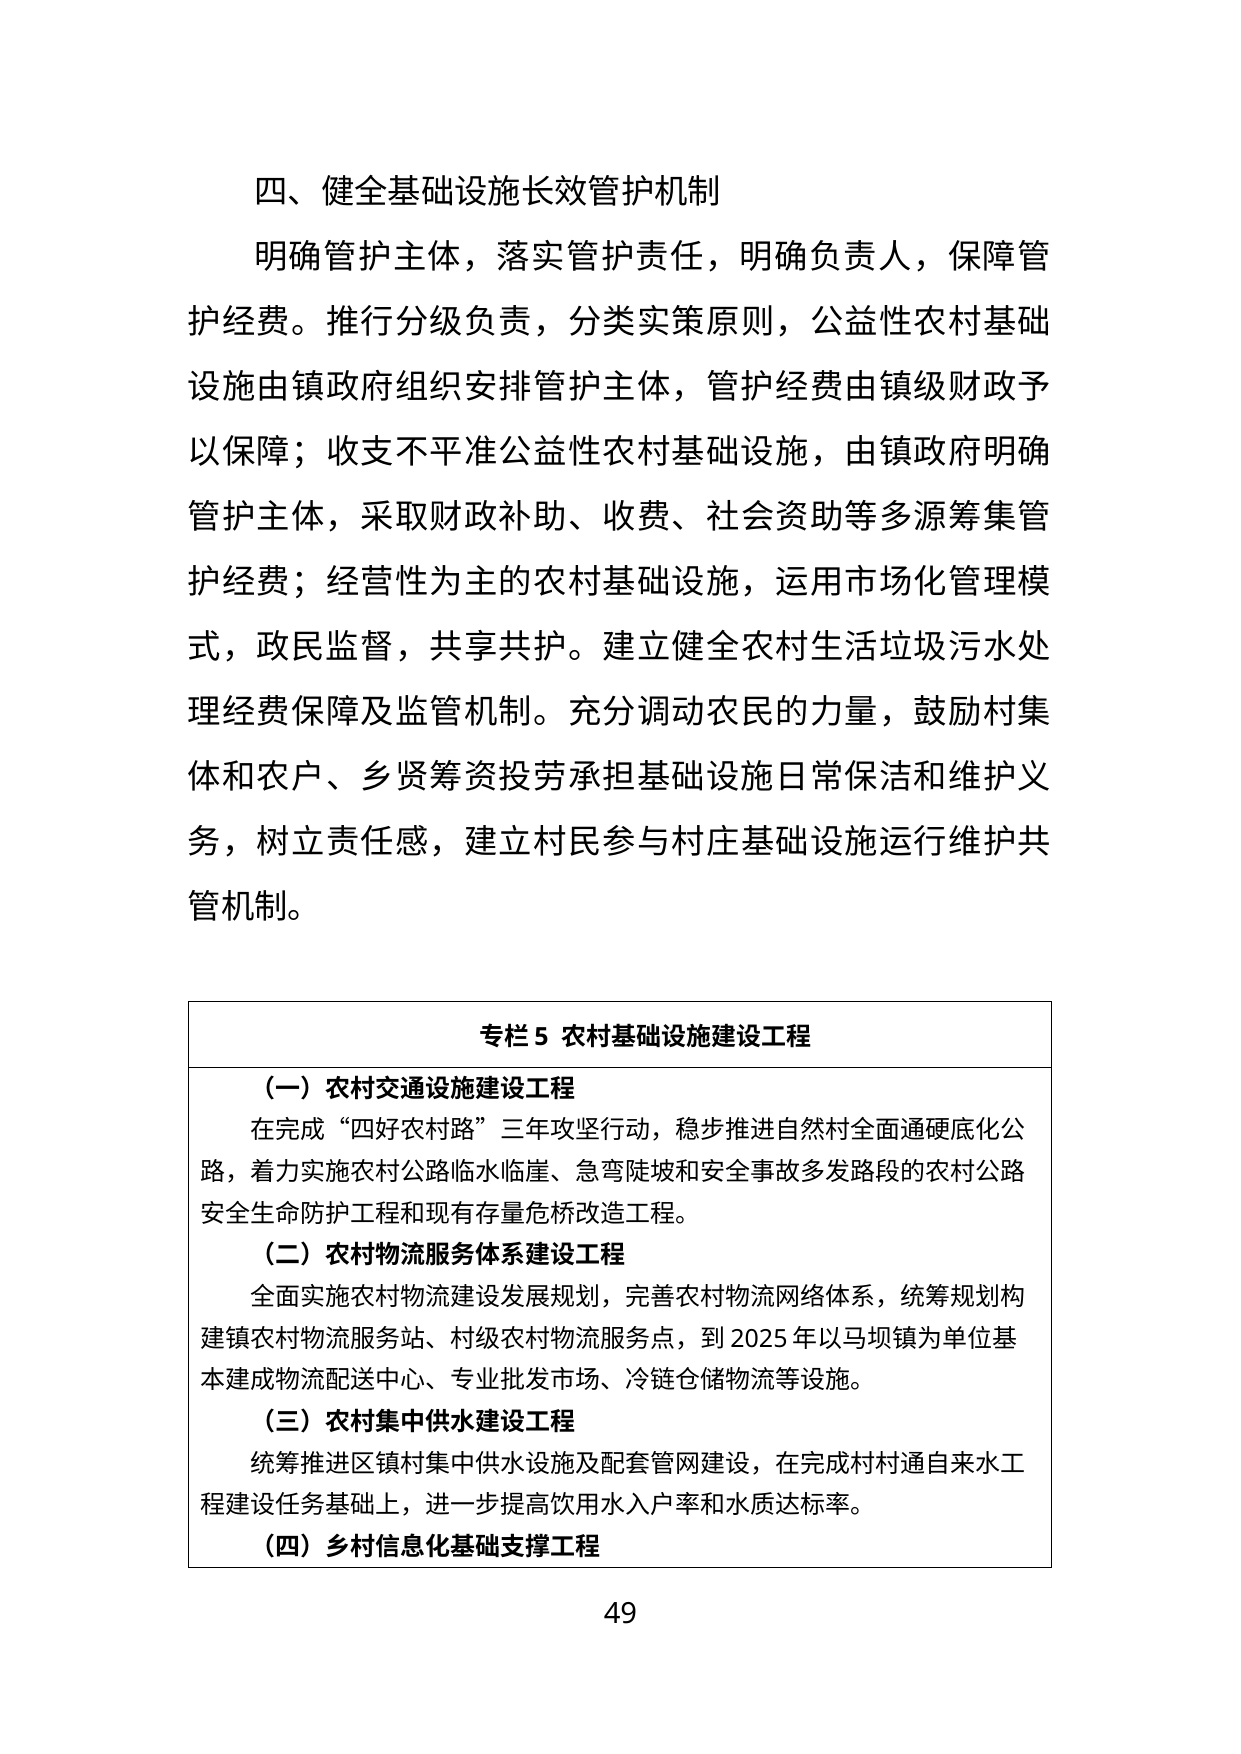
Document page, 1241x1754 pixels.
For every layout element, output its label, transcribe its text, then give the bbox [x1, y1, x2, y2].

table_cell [189, 1068, 1051, 1567]
subtitle 四、健全基础设施长效管护机制 [187, 156, 1053, 221]
table_header 专栏5 农村基础设施建设工程 [189, 1002, 1051, 1067]
text 明确管护主体，落实管护责任，明确负责人，保障管护经费。推行分级负责，分类实策原则，公益性农村基础设施由镇政府组织安排管护主体，管护经费由镇级财政予以保障；收支不平准公益性农村基础设施，由镇政府明确管护主体，采取财政补助、收费、社会资助等多源筹集管护经费；经营性为主的农村基础设施，运用市场化管理模式，政民监督，共享共护。建立健全农村生活垃圾污水处理经费保障及监管机制。充分调动农民的力量，鼓励村集体和农户、乡贤筹资投劳承担基础设施日常保洁和维护义务，树立责任感，建立村民参与村庄基础设施运行维护共管机制。 [187, 221, 1053, 936]
